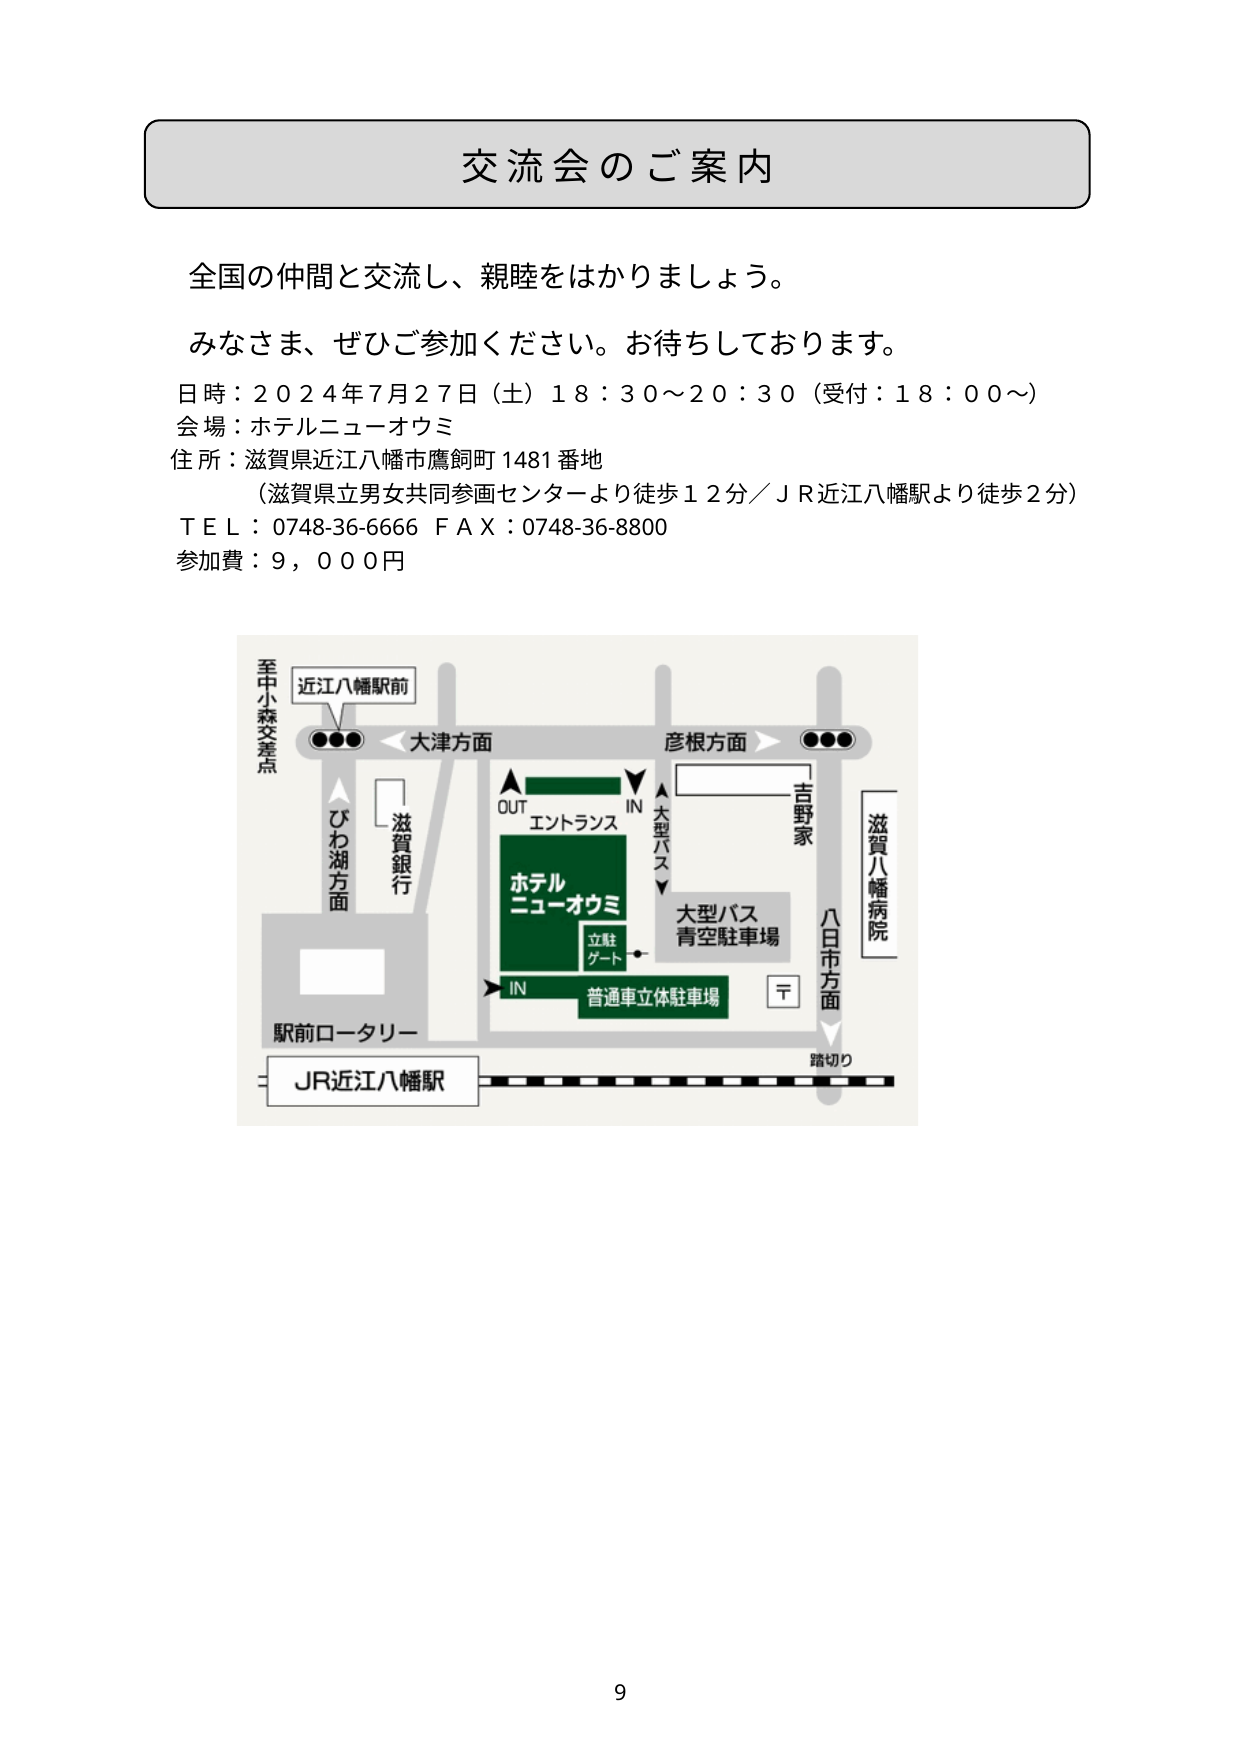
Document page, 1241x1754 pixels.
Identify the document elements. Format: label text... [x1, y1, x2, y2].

text みなさま、ぜひご参加ください。お待ちしております。 [130, 308, 1110, 375]
text （滋賀県立男女共同参画センターより徒歩１２分／ＪＲ近江八幡駅より徒歩２分） [130, 476, 1110, 509]
picture [236, 635, 919, 1126]
text 会 場：ホテルニューオウミ [130, 409, 1110, 442]
text 全国の仲間と交流し、親睦をはかりましょう。 [130, 242, 1110, 308]
text 住 所：滋賀県近江八幡市鷹飼町1481番地 [130, 442, 1110, 476]
text 日 時：２０２４年７月２７日（土）１８：３０～２０：３０（受付：１８：００～） [130, 375, 1110, 409]
text 参加費：９，０００円 [130, 543, 1110, 576]
text ＴＥＬ： 0748-36-6666 ＦＡＸ：0748-36-8800 [130, 509, 1110, 543]
